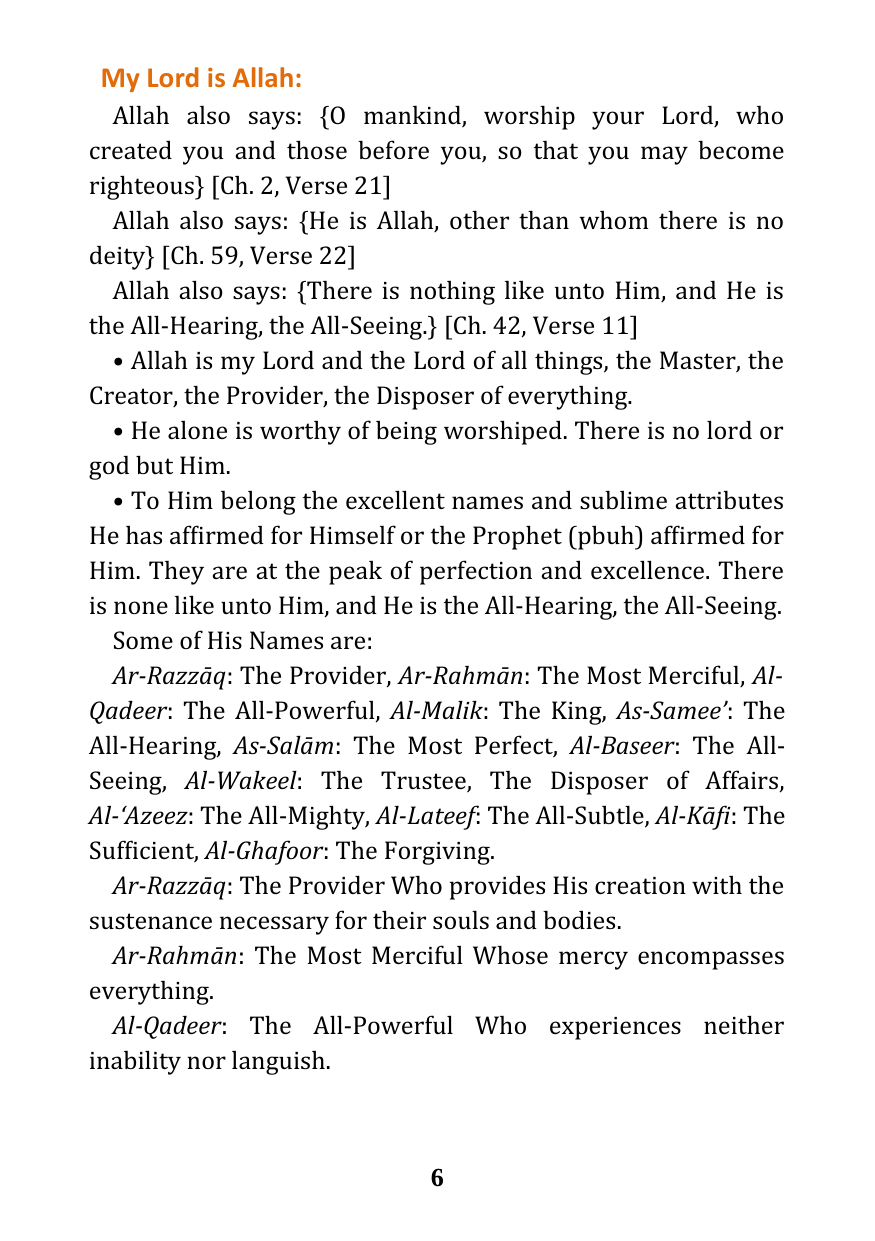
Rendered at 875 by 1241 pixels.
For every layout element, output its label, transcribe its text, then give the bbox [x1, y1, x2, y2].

text • Allah is my Lord and the Lord of all things, the Master, the Creator, the Provider, the Disposer of everything. [89, 345, 785, 411]
text Ar-Razzāq: The Provider Who provides His creation with the sustenance necessary for their souls and bodies. [89, 870, 785, 936]
text Allah also says: {There is nothing like unto Him, and He is the All-Hearing, the All-Seeing.} [Ch. 42, Verse 11] [89, 275, 785, 341]
text Allah also says: {He is Allah, other than whom there is no deity} [Ch. 59, Verse 22] [89, 205, 785, 271]
text Ar-Rahmān: The Most Merciful Whose mercy encompasses everything. [89, 940, 785, 1006]
text • He alone is worthy of being worshiped. There is no lord or god but Him. [89, 415, 785, 481]
subtitle My Lord is Allah: [89, 59, 785, 95]
text Some of His Names are: [89, 625, 785, 656]
text • To Him belong the excellent names and sublime attributes He has affirmed for Himself or the Prophet (pbuh) affirmed for Him. They are at the peak of perfection and excellence. There is none like unto Him, and He is the All-Hearing, the All-Seeing. [89, 485, 785, 621]
text Ar-Razzāq: The Provider, Ar-Rahmān: The Most Merciful, Al-Qadeer: The All-Powerful, Al-Malik: The King, As-Samee’: The All-Hearing, As-Salām: The Most Perfect, Al-Baseer: The All-Seeing, Al-Wakeel: The Trustee, The Disposer of Affairs, Al-‘Azeez: The All-Mighty, Al-Lateef: The All-Subtle, Al-Kāfi: The Sufficient, Al-Ghafoor: The Forgiving. [89, 660, 785, 866]
text Allah also says: {O mankind, worship your Lord, who created you and those before you, so that you may become righteous} [Ch. 2, Verse 21] [89, 100, 785, 201]
text Al-Qadeer: The All-Powerful Who experiences neither inability nor languish. [89, 1010, 785, 1076]
